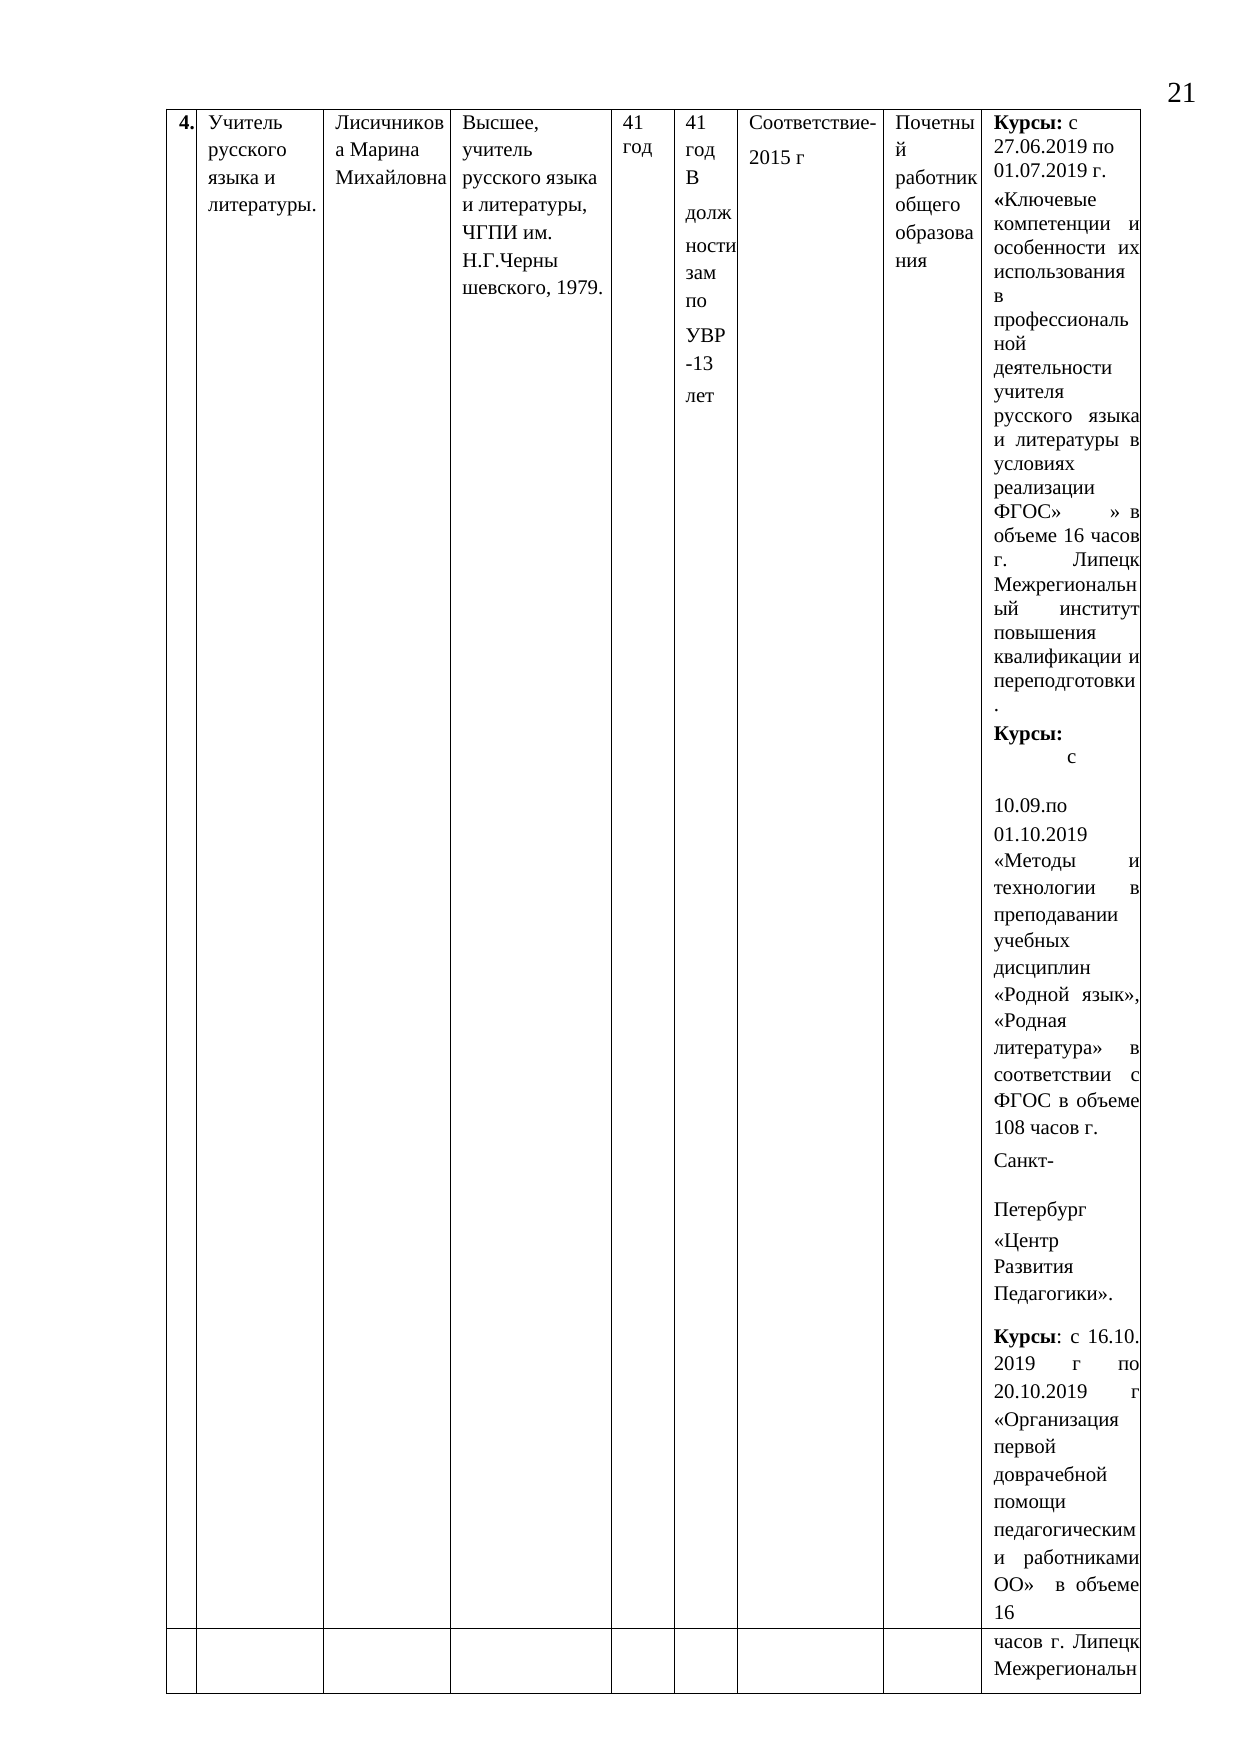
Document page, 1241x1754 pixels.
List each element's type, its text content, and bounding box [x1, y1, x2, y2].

table_cell [197, 1629, 323, 1692]
table_cell [612, 1629, 674, 1692]
table_cell Учитель русского языка и литературы. [197, 110, 323, 1628]
table_cell [675, 1629, 737, 1692]
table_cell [982, 1629, 1140, 1692]
table_cell Почетный работник общего образования [884, 110, 981, 1628]
table_cell Курсы: с 27.06.2019 по 01.07.2019 г. «Ключевые компетенции и особенности их использования в профессиональной деятельности учителя русского языка и литературы в условиях реализации ФГОС» » в объеме 16 часов г. Липецк Межрегиональный институт повышения квалификации и переподготовки. Курсы: с 10.09.по 01.10.2019 «Методы и технологии в преподавании учебных дисциплин «Родной язык», «Родная литература» в соответствии с ФГОС в объеме 108 часов г. Санкт- Петербург «Центр Развития Педагогики». Курсы: с 16.10. 2019 г по 20.10.2019 г «Организация первой доврачебной помощи педагогическими работниками ОО» в объеме 16 [982, 110, 1140, 1628]
table_cell Соответствие- 2015 г [738, 110, 883, 1628]
table_cell Высшее, учитель русского языка и литературы, ЧГПИ им. Н.Г.Черны шевского, 1979. [451, 110, 611, 1628]
table_cell [167, 1629, 196, 1692]
table_cell [738, 1629, 883, 1692]
table_cell [324, 1629, 450, 1692]
table_cell 41 год [612, 110, 674, 1628]
table_cell [451, 1629, 611, 1692]
table_cell Лисичникова Марина Михайловна [324, 110, 450, 1628]
table_cell 4. [167, 110, 196, 1628]
table_cell [884, 1629, 981, 1692]
table_cell 41 год В долж ности зам по УВР -13 лет [675, 110, 737, 1628]
